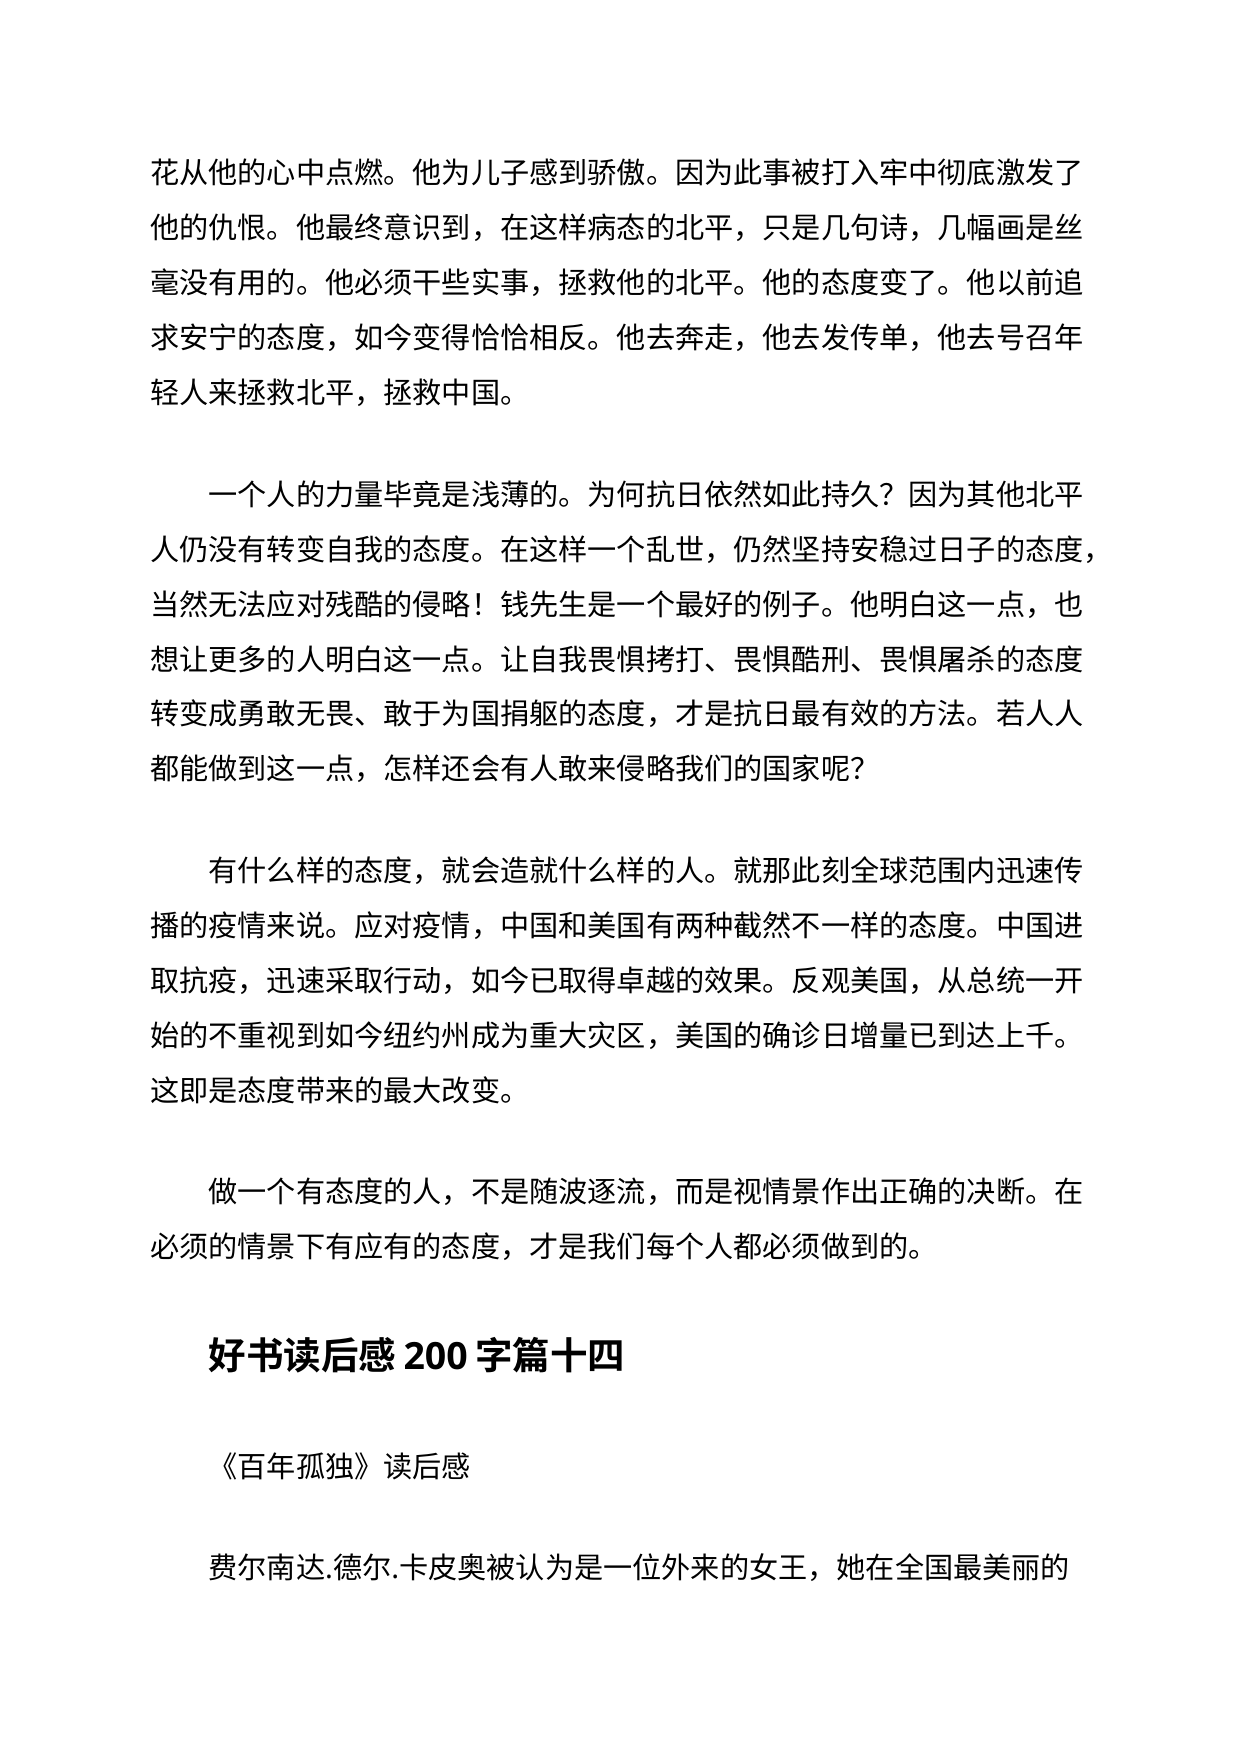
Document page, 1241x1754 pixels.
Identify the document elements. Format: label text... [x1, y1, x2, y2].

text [150, 150, 1090, 412]
text 有什么样的态度，就会造就什么样的人。就那此刻全球范围内迅速传播的疫情来说。应对疫情，中国和美国有两种截然不一样的态度。中国进取抗疫，迅速采取行动，如今已取得卓越的效果。反观美国，从总统一开始的不重视到如今纽约州成为重大灾区，美国的确诊日增量已到达上千。这即是态度带来的最大改变。 [150, 848, 1090, 1109]
text 好书读后感200字篇十四 [150, 1326, 1090, 1380]
text 做一个有态度的人，不是随波逐流，而是视情景作出正确的决断。在必须的情景下有应有的态度，才是我们每个人都必须做到的。 [150, 1169, 1090, 1266]
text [150, 1545, 1090, 1587]
text 一个人的力量毕竟是浅薄的。为何抗日依然如此持久？因为其他北平人仍没有转变自我的态度。在这样一个乱世，仍然坚持安稳过日子的态度，当然无法应对残酷的侵略！钱先生是一个最好的例子。他明白这一点，也想让更多的人明白这一点。让自我畏惧拷打、畏惧酷刑、畏惧屠杀的态度转变成勇敢无畏、敢于为国捐躯的态度，才是抗日最有效的方法。若人人都能做到这一点，怎样还会有人敢来侵略我们的国家呢？ [150, 471, 1090, 788]
text 《百年孤独》读后感 [150, 1443, 1090, 1486]
